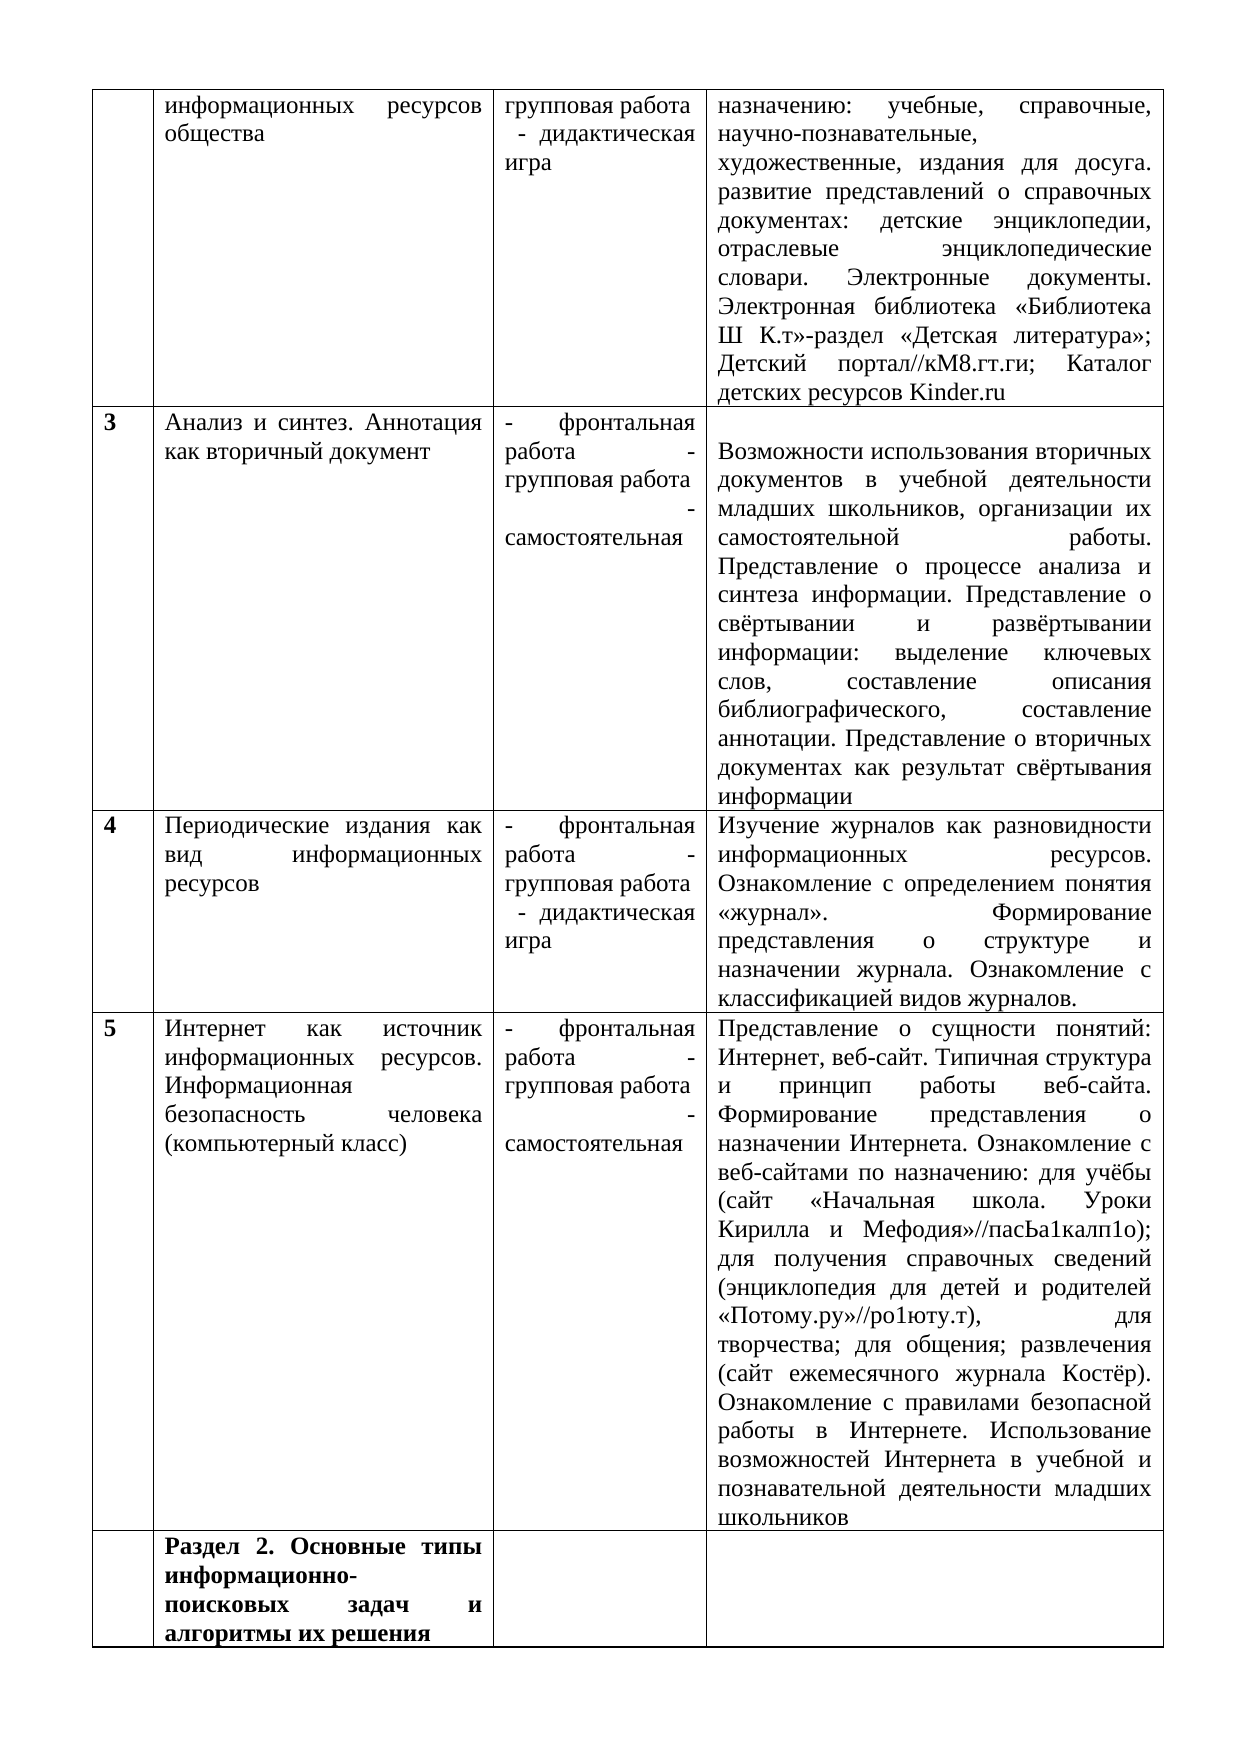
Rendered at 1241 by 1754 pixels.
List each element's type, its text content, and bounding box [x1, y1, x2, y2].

table_cell Раздел 2. Основные типы информационно-поисковых задач и алгоритмы их решения [154, 1531, 493, 1646]
table_cell Возможности использования вторичных документов в учебной деятельности младших школьников, организации их самостоятельной работы. Представление о процессе анализа и синтеза информации. Представление о свёртывании и развёртывании информации: выделение ключевых слов, составление описания библиографического, составление аннотации. Представление о вторичных документах как результат свёртывания информации [707, 407, 1163, 809]
table_cell Представление о сущности понятий: Интернет, веб-сайт. Типичная структура и принцип работы веб-сайта. Формирование представления о назначении Интернета. Ознакомление с веб-сайтами по назначению: для учёбы (сайт «Начальная школа. Уроки Кирилла и Мефодия»//пасЬа1калп1о); для получения справочных сведений (энциклопедия для детей и родителей «Потому.ру»//ро1юту.т), для творчества; для общения; развлечения (сайт ежемесячного журнала Костёр). Ознакомление с правилами безопасной работы в Интернете. Использование возможностей Интернета в учебной и познавательной деятельности младших школьников [707, 1013, 1163, 1530]
table_cell Изучение журналов как разновидности информационных ресурсов. Ознакомление с определением понятия «журнал». Формирование представления о структуре и назначении журнала. Ознакомление с классификацией видов журналов. [707, 811, 1163, 1012]
table_cell [494, 1531, 706, 1646]
table_cell - фронтальная работа - групповая работа - дидактическая игра [494, 811, 706, 1012]
table_cell 3 [93, 407, 153, 809]
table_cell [707, 90, 1163, 406]
table_cell Анализ и синтез. Аннотация как вторичный документ [154, 407, 493, 809]
table_cell 5 [93, 1013, 153, 1530]
table_cell Интернет как источник информационных ресурсов. Информационная безопасность человека (компьютерный класс) [154, 1013, 493, 1530]
table_cell 2 [93, 90, 153, 406]
table_cell - фронтальная работа - групповая работа - самостоятельная [494, 1013, 706, 1530]
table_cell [154, 90, 493, 406]
table_cell - фронтальная работа - групповая работа - самостоятельная [494, 407, 706, 809]
table_cell Периодические издания как вид информационных ресурсов [154, 811, 493, 1012]
table_cell [93, 1531, 153, 1646]
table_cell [494, 90, 706, 406]
table_cell 4 [93, 811, 153, 1012]
table_cell [707, 1531, 1163, 1646]
